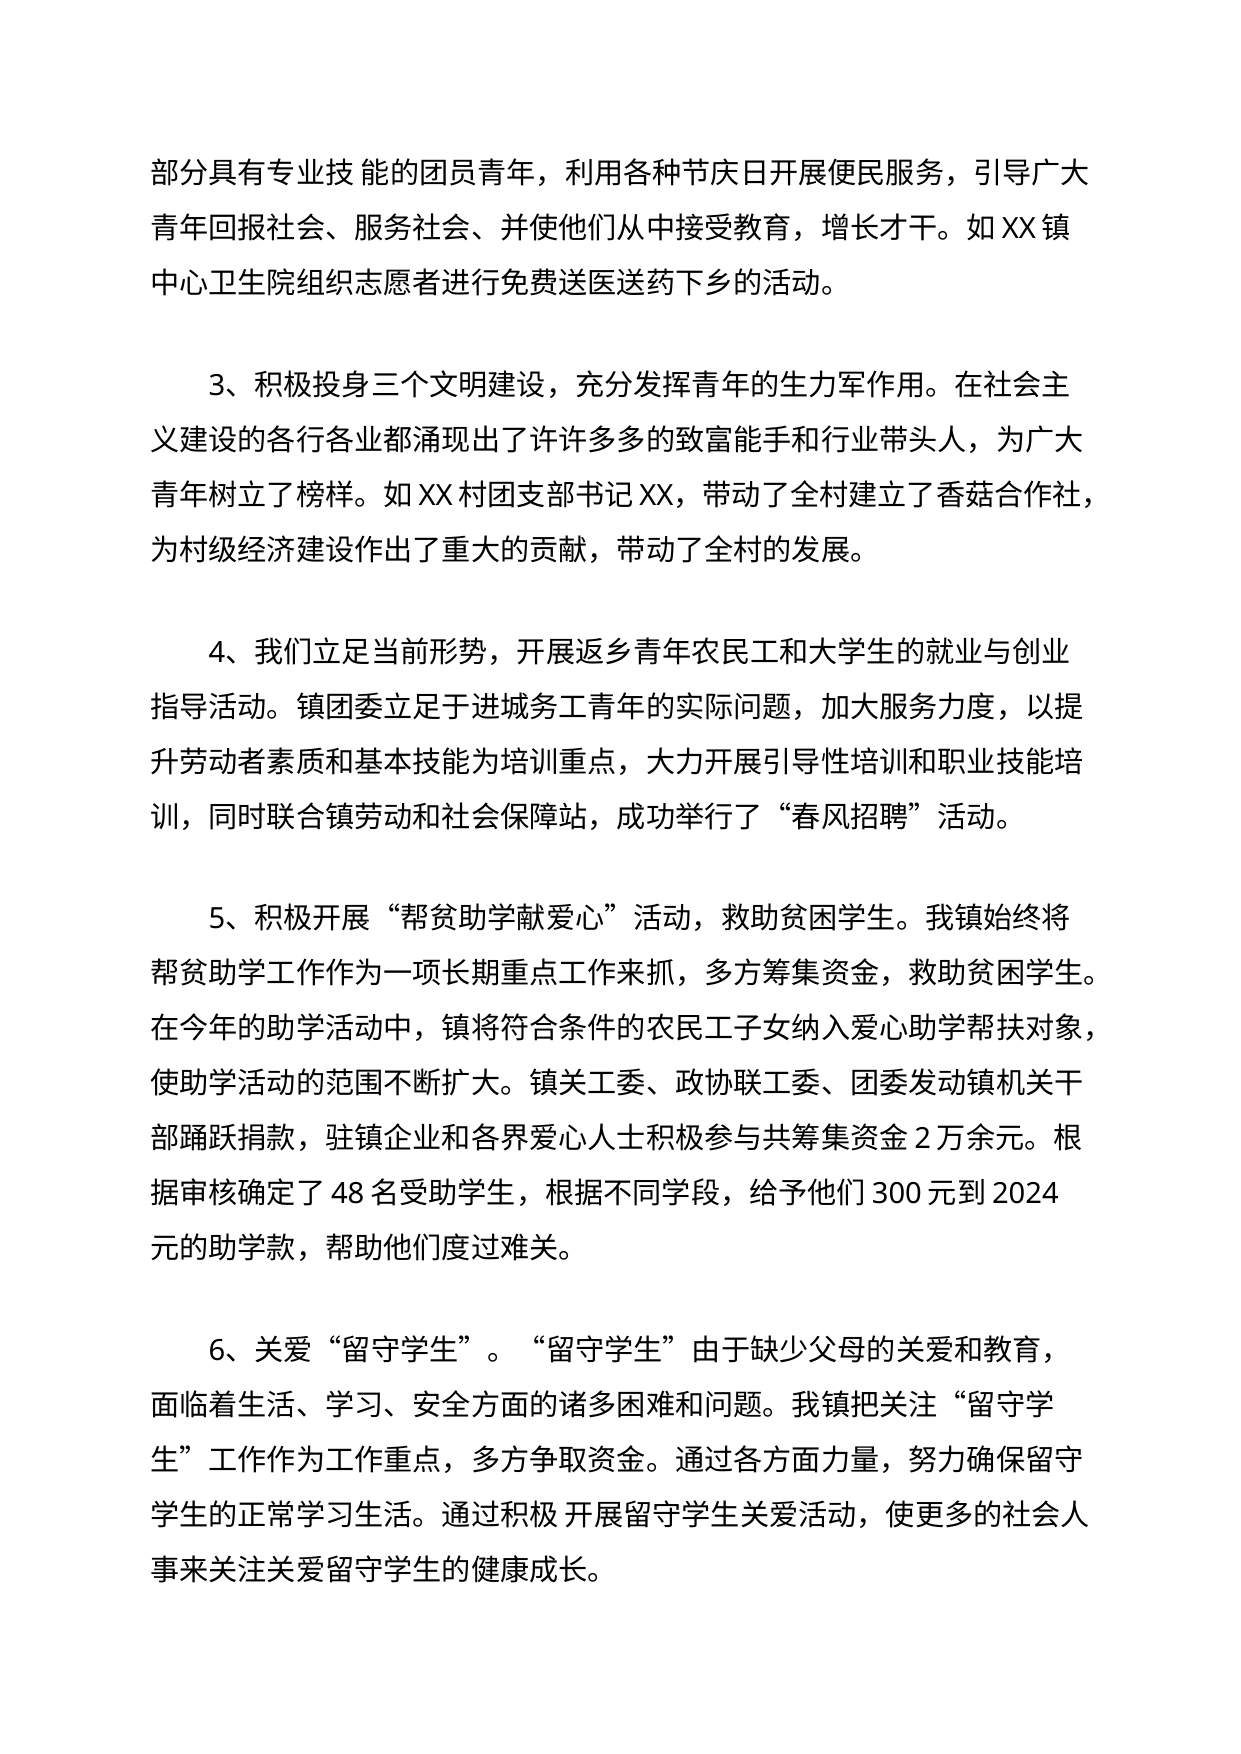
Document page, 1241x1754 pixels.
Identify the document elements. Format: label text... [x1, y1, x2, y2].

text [150, 150, 1090, 302]
text 5、积极开展“帮贫助学献爱心”活动，救助贫困学生。我镇始终将帮贫助学工作作为一项长期重点工作来抓，多方筹集资金，救助贫困学生。在今年的助学活动中，镇将符合条件的农民工子女纳入爱心助学帮扶对象，使助学活动的范围不断扩大。镇关工委、政协联工委、团委发动镇机关干部踊跃捐款，驻镇企业和各界爱心人士积极参与共筹集资金2万余元。根据审核确定了48名受助学生，根据不同学段，给予他们300元到2024元的助学款，帮助他们度过难关。 [150, 895, 1090, 1267]
text 4、我们立足当前形势，开展返乡青年农民工和大学生的就业与创业指导活动。镇团委立足于进城务工青年的实际问题，加大服务力度，以提升劳动者素质和基本技能为培训重点，大力开展引导性培训和职业技能培训，同时联合镇劳动和社会保障站，成功举行了“春风招聘”活动。 [150, 628, 1090, 835]
text 6、关爱“留守学生”。“留守学生”由于缺少父母的关爱和教育，面临着生活、学习、安全方面的诸多困难和问题。我镇把关注“留守学生”工作作为工作重点，多方争取资金。通过各方面力量，努力确保留守学生的正常学习生活。通过积极 开展留守学生关爱活动，使更多的社会人事来关注关爱留守学生的健康成长。 [150, 1326, 1090, 1588]
text 3、积极投身三个文明建设，充分发挥青年的生力军作用。在社会主义建设的各行各业都涌现出了许许多多的致富能手和行业带头人，为广大青年树立了榜样。如XX村团支部书记XX，带动了全村建立了香菇合作社，为村级经济建设作出了重大的贡献，带动了全村的发展。 [150, 362, 1090, 569]
